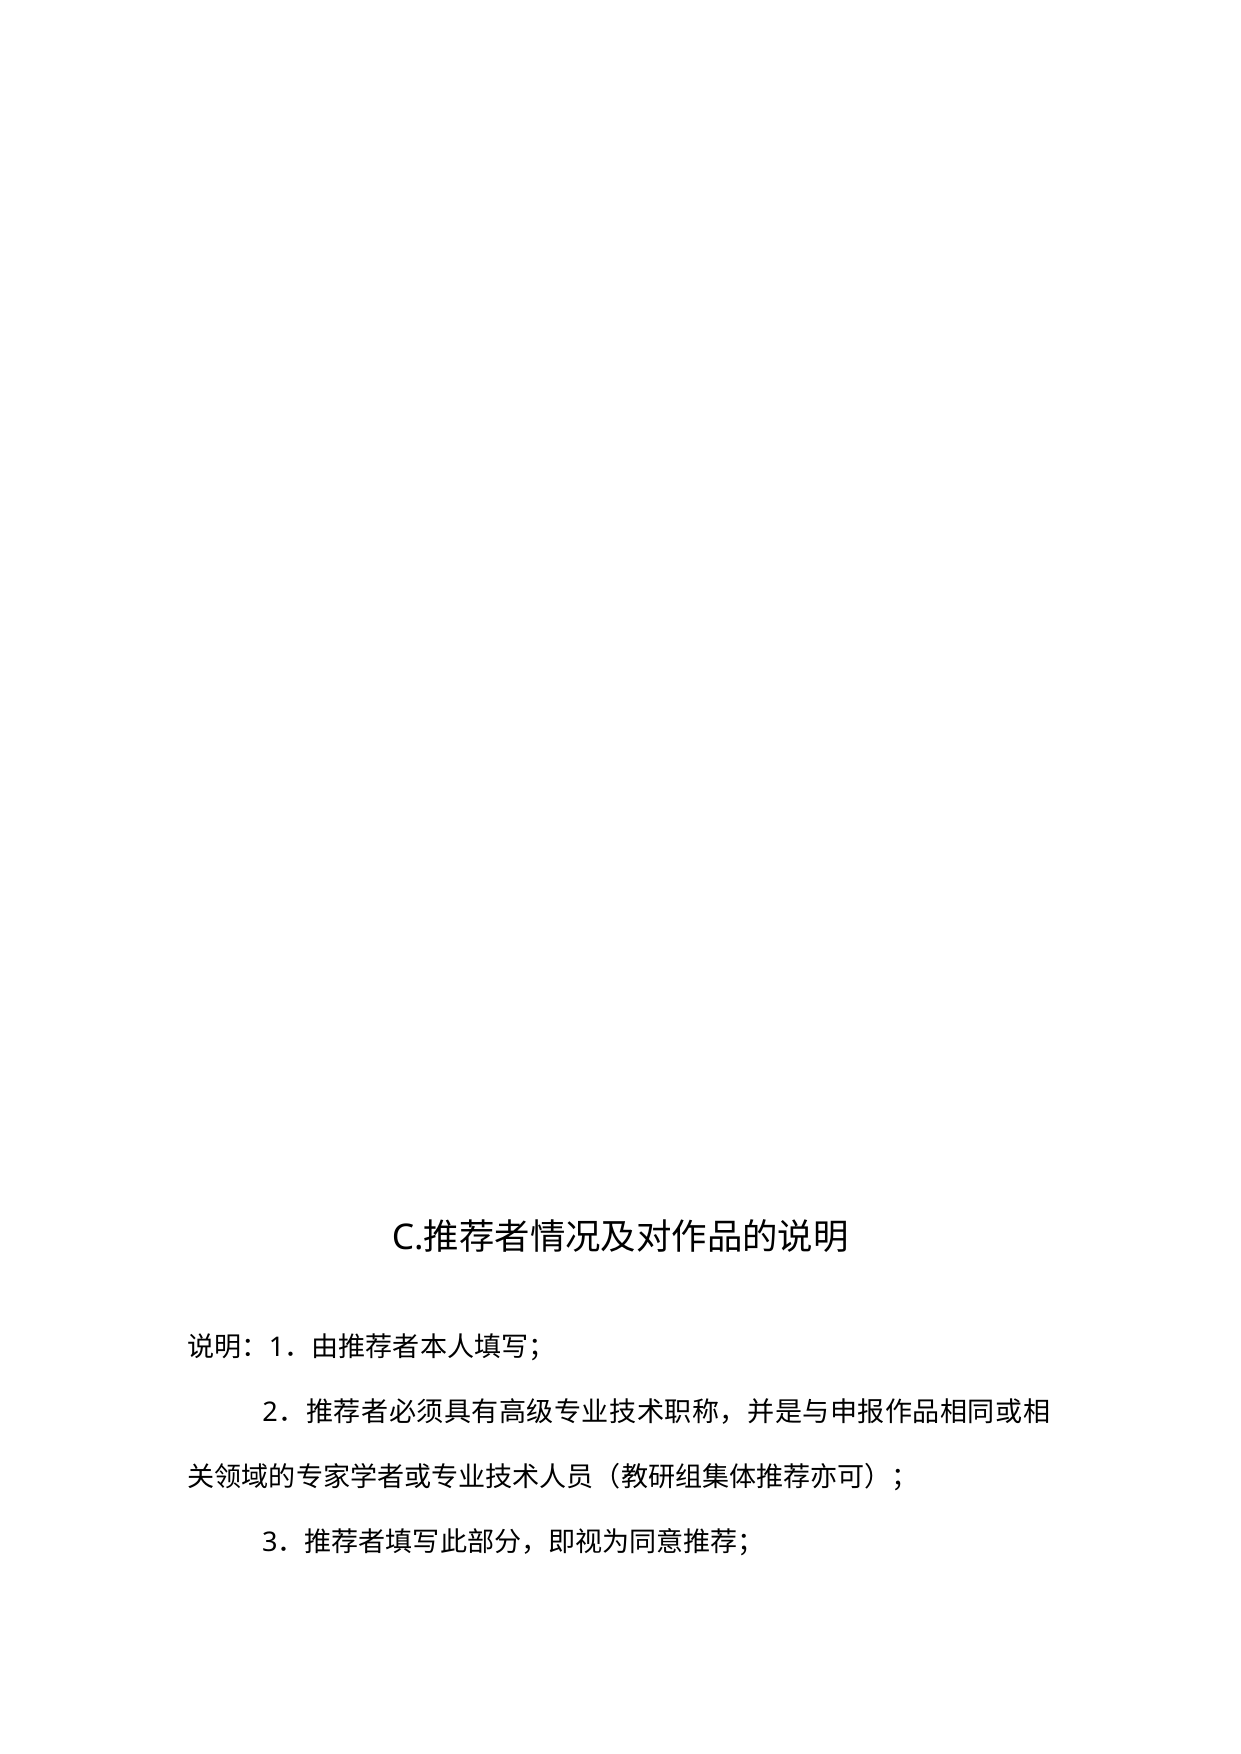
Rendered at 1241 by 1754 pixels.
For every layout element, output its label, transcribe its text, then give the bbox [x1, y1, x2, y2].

text C.推荐者情况及对作品的说明 [187, 1202, 1053, 1267]
text 3．推荐者填写此部分，即视为同意推荐； [187, 1507, 1053, 1572]
text 说明：1．由推荐者本人填写； [187, 1312, 1053, 1377]
text 2．推荐者必须具有高级专业技术职称，并是与申报作品相同或相关领域的专家学者或专业技术人员（教研组集体推荐亦可）； [187, 1377, 1053, 1507]
